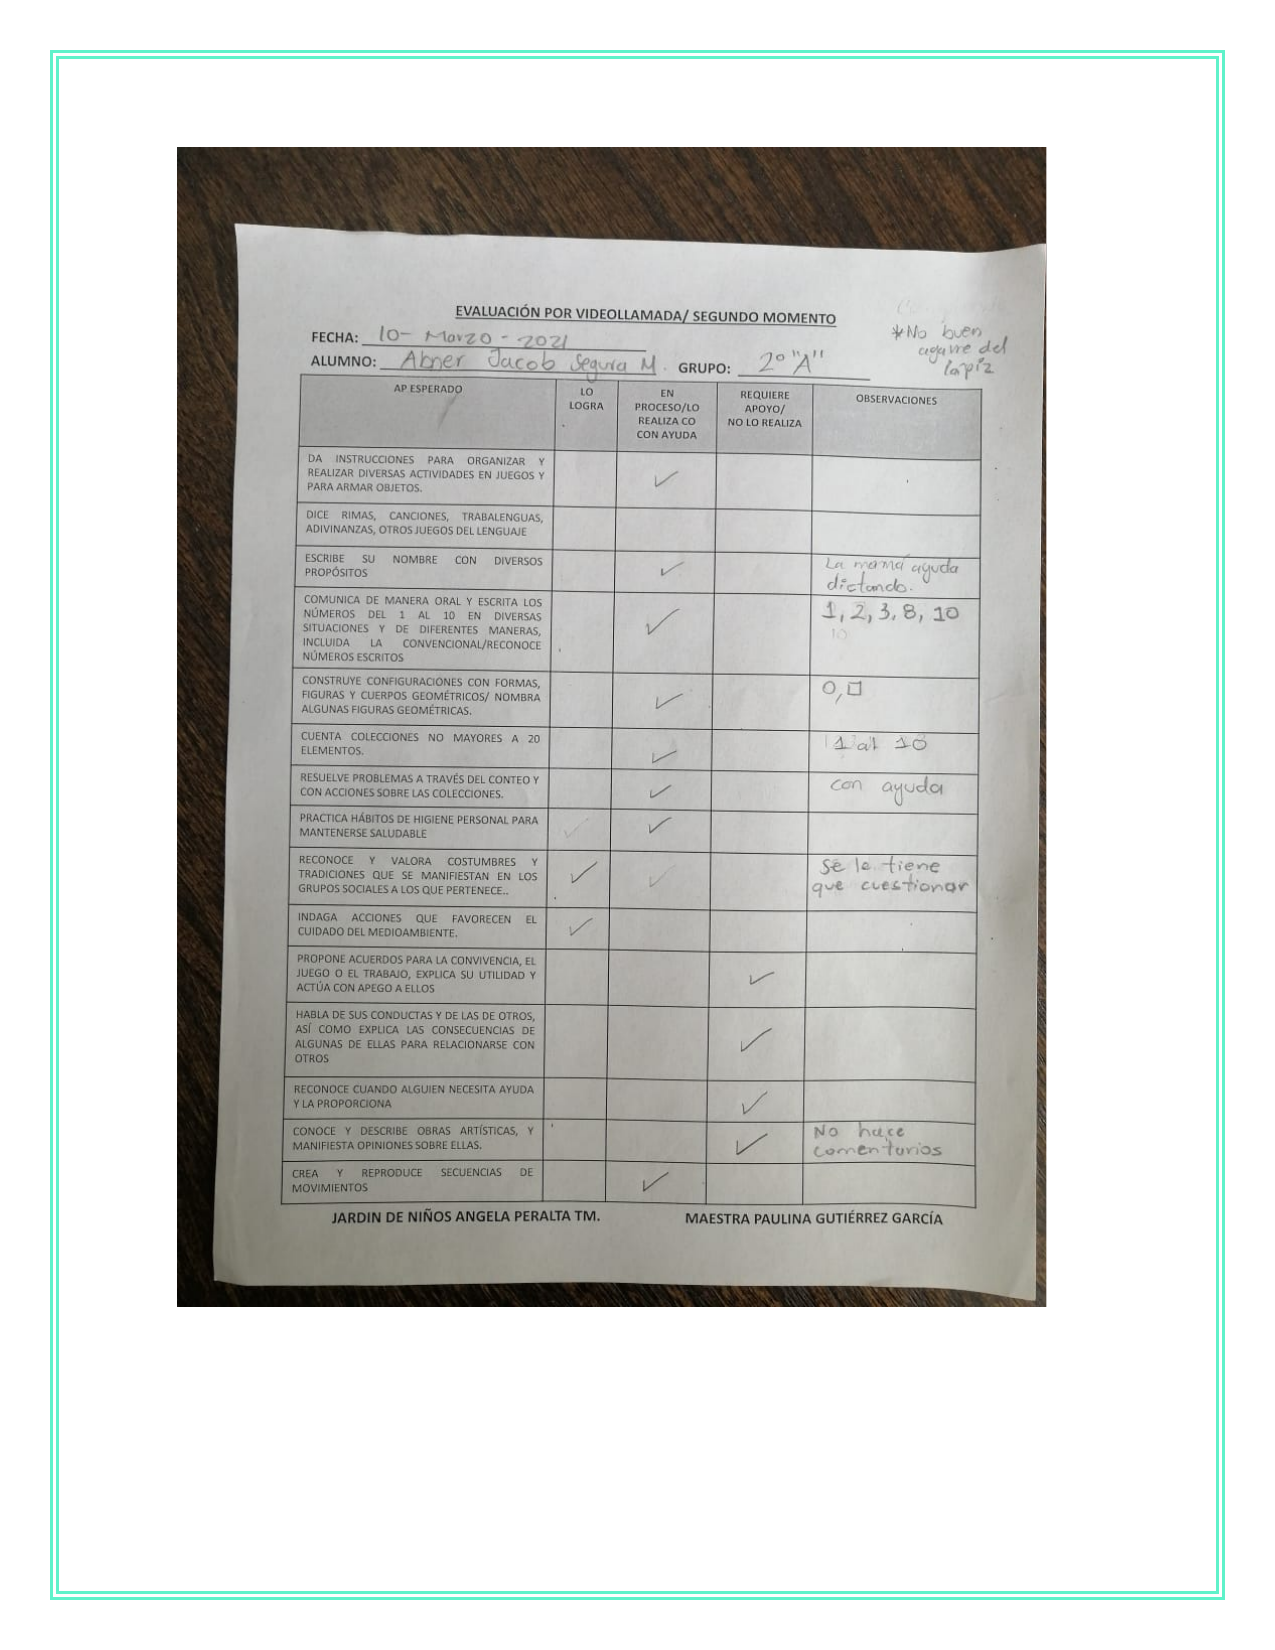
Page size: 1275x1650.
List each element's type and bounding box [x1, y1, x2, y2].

picture [177, 147, 1047, 1307]
